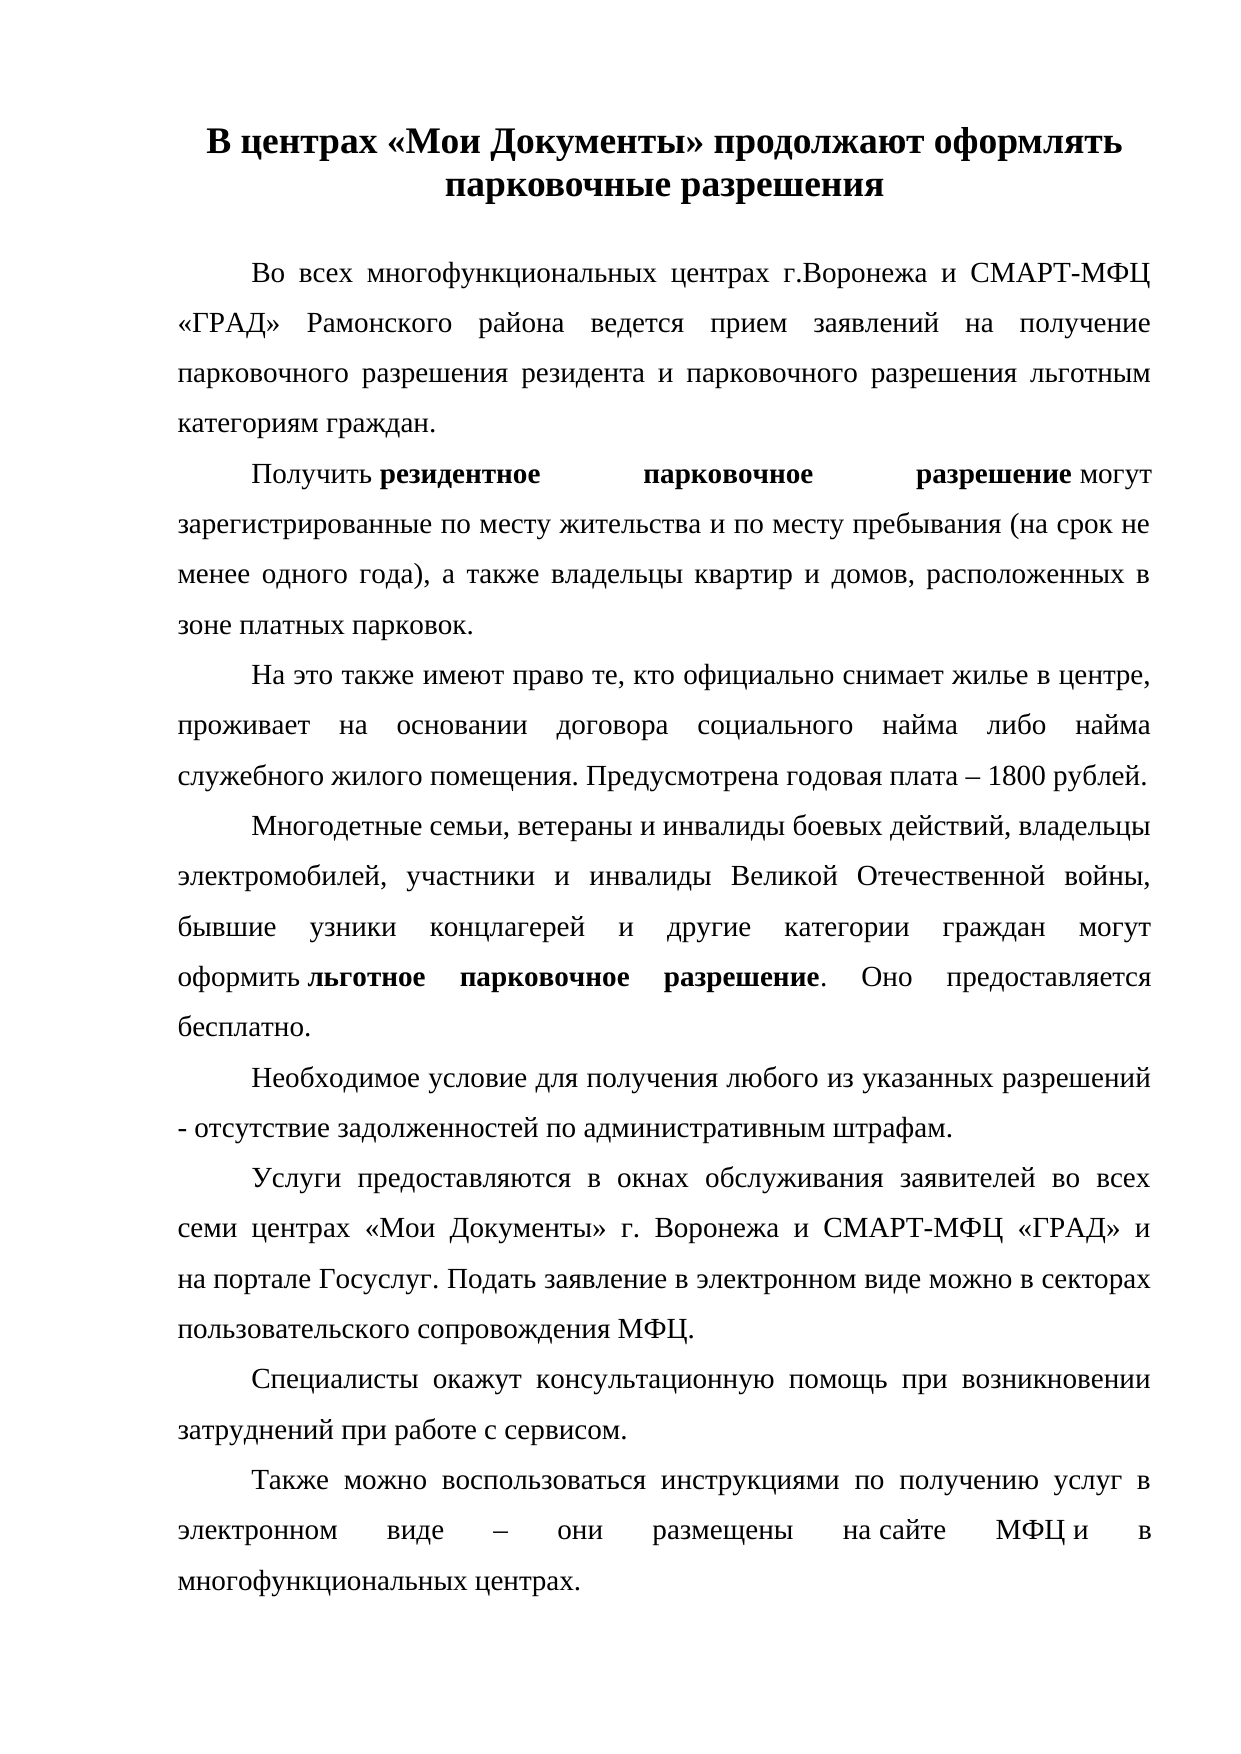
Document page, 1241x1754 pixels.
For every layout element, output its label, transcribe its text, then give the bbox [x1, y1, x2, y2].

text Необходимое условие для получения любого из указанных разрешений - отсутствие задолженностей по административным штрафам. [177, 1060, 1152, 1143]
text Получить резидентное парковочное разрешение могут зарегистрированные по месту жительства и по месту пребывания (на срок не менее одного года), а также владельцы квартир и домов, расположенных в зоне платных парковок. [177, 456, 1152, 640]
text Специалисты окажут консультационную помощь при возникновении затруднений при работе с сервисом. [177, 1362, 1152, 1445]
text На это также имеют право те, кто официально снимает жилье в центре, проживает на основании договора социального найма либо найма служебного жилого помещения. Предусмотрена годовая плата – 1800 рублей. [177, 657, 1152, 791]
text В центрах «Мои Документы» продолжают оформлять парковочные разрешения [177, 118, 1152, 204]
text Также можно воспользоваться инструкциями по получению услуг в электронном виде – они размещены на сайте МФЦ и в многофункциональных центрах. [177, 1462, 1152, 1596]
text Многодетные семьи, ветераны и инвалиды боевых действий, владельцы электромобилей, участники и инвалиды Великой Отечественной войны, бывшие узники концлагерей и другие категории граждан могут оформить льготное парковочное разрешение. Оно предоставляется бесплатно. [177, 808, 1152, 1043]
text Услуги предоставляются в окнах обслуживания заявителей во всех семи центрах «Мои Документы» г. Воронежа и СМАРТ-МФЦ «ГРАД» и на портале Госуслуг. Подать заявление в электронном виде можно в секторах пользовательского сопровождения МФЦ. [177, 1160, 1152, 1345]
text Во всех многофункциональных центрах г.Воронежа и СМАРТ-МФЦ «ГРАД» Рамонского района ведется прием заявлений на получение парковочного разрешения резидента и парковочного разрешения льготным категориям граждан. [177, 255, 1152, 439]
